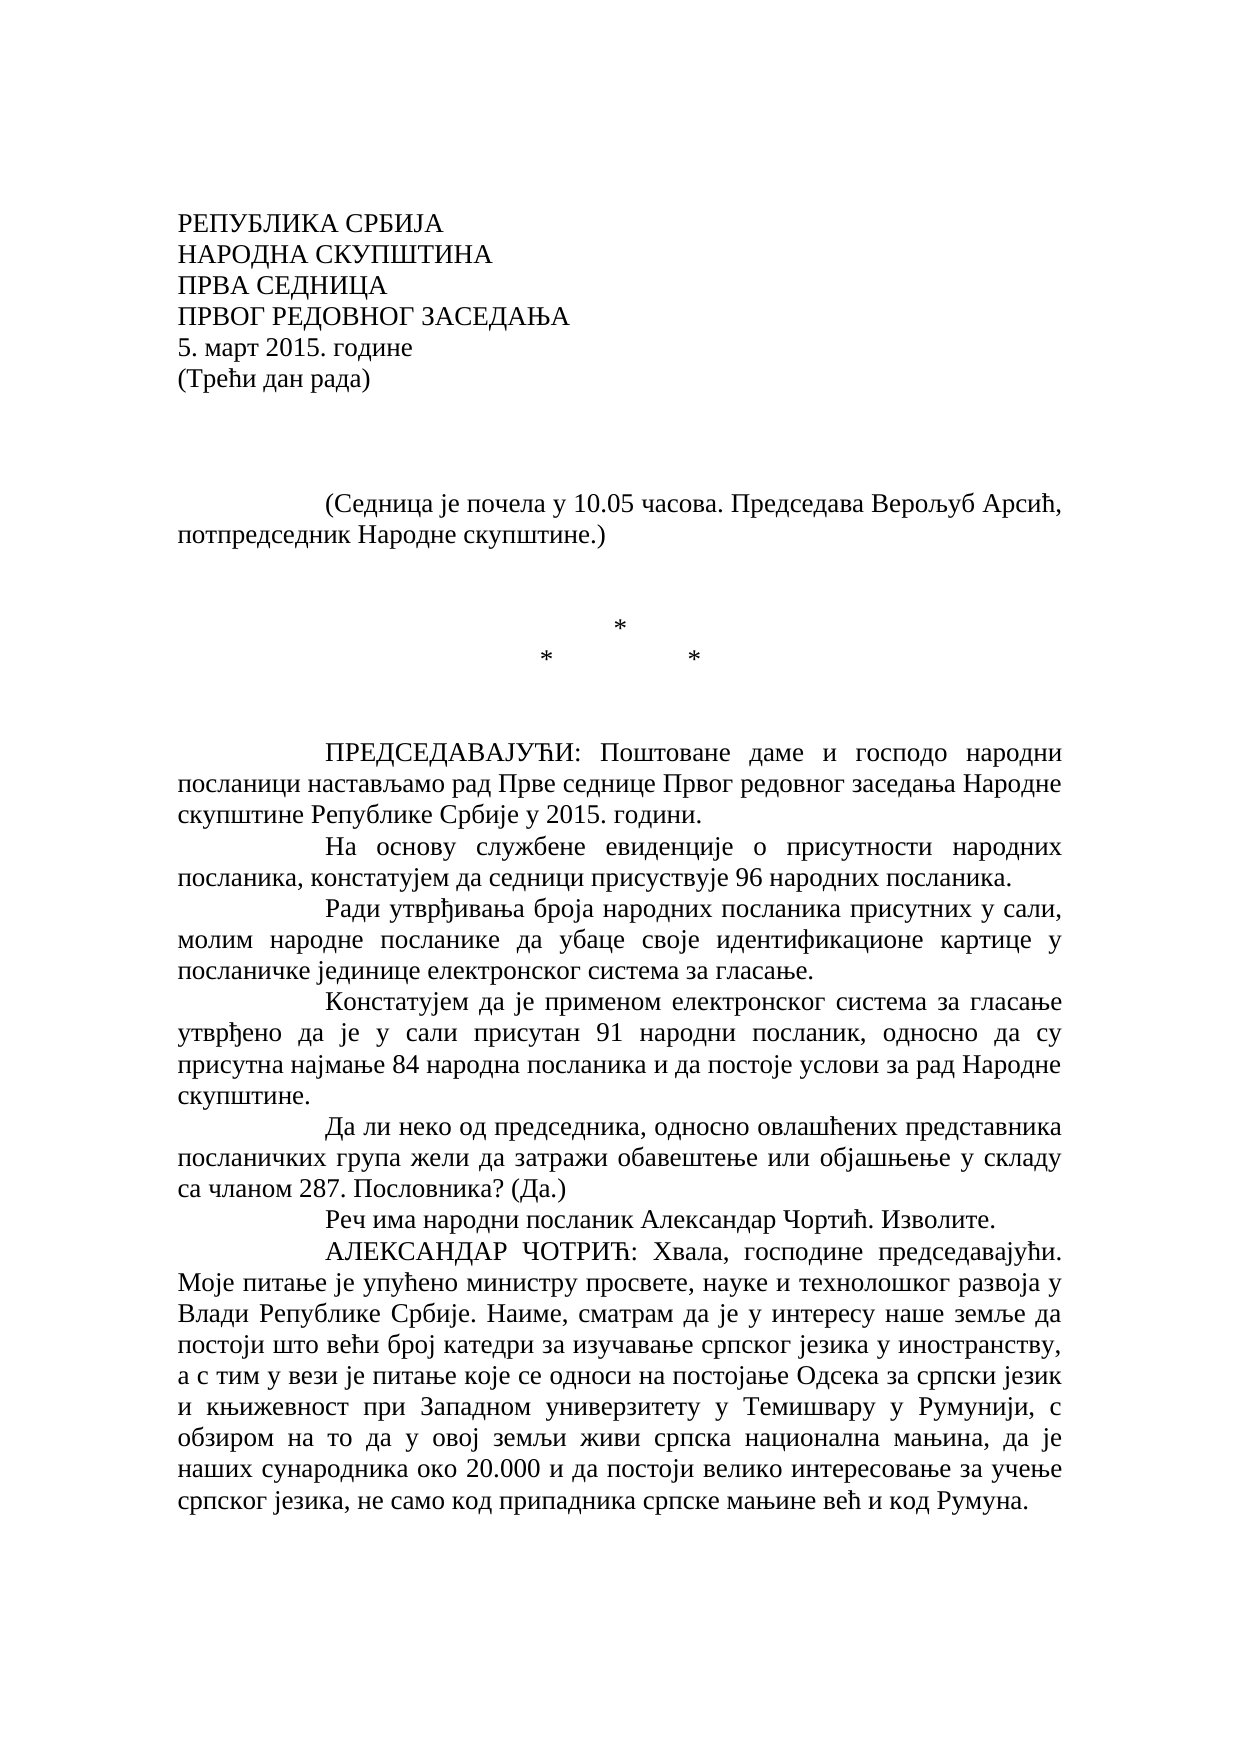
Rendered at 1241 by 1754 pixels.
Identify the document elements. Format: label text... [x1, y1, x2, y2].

text РЕПУБЛИКА СРБИЈА [177, 207, 1063, 238]
text * [177, 612, 1063, 643]
text 5. март 2015. године [177, 331, 1063, 362]
text (Трећи дан рада) [177, 362, 1063, 394]
text На основу службене евиденције о присутности народних посланика, констатујем да седници присуствује 96 народних посланика. [177, 830, 1063, 892]
text НАРОДНА СКУПШТИНА [177, 238, 1063, 269]
text Реч има народни посланик Александар Чортић. Изволите. [177, 1203, 1063, 1234]
text ПРЕДСЕДАВАЈУЋИ: Поштоване даме и господо народни посланици настављамо рад Прве седнице Првог редовног заседања Народне скупштине Републике Србије у 2015. години. [177, 736, 1063, 830]
text (Седница је почела у 10.05 часова. Председава Верољуб Арсић, потпредседник Народне скупштине.) [177, 487, 1063, 549]
text АЛЕКСАНДАР ЧОТРИЋ: Хвала, господине председавајући. Моје питање је упућено министру просвете, науке и технолошког развоја у Влади Републике Србије. Наиме, сматрам да је у интересу наше земље да постоји што већи број катедри за изучавање српског језика у иностранству, а с тим у вези је питање које се односи на постојање Одсека за српски језик и књижевност при Западном универзитету у Темишвару у Румунији, с обзиром на то да у овој земљи живи српска национална мањина, да је наших сународника око 20.000 и да постоји велико интересовање за учење српског језика, не само код припадника српске мањине већ и код Румуна. [177, 1234, 1063, 1515]
text Да ли неко од председника, односно овлашћених представника посланичких група жели да затражи обавештење или објашњење у складу са чланом 287. Пословника? (Да.) [177, 1110, 1063, 1203]
text Ради утврђивања броја народних посланика присутних у сали, молим народне посланике да убаце своје идентификационе картице у посланичке јединице електронског система за гласање. [177, 892, 1063, 985]
text ПРВОГ РЕДОВНОГ ЗАСЕДАЊА [177, 300, 1063, 331]
text Констатујем да је применом електронског система за гласање утврђено да је у сали присутан 91 народни посланик, односно да су присутна најмање 84 народна посланика и да постоје услови за рад Народне скупштине. [177, 985, 1063, 1110]
text * * [177, 643, 1063, 674]
text ПРВА СЕДНИЦА [177, 269, 1063, 300]
